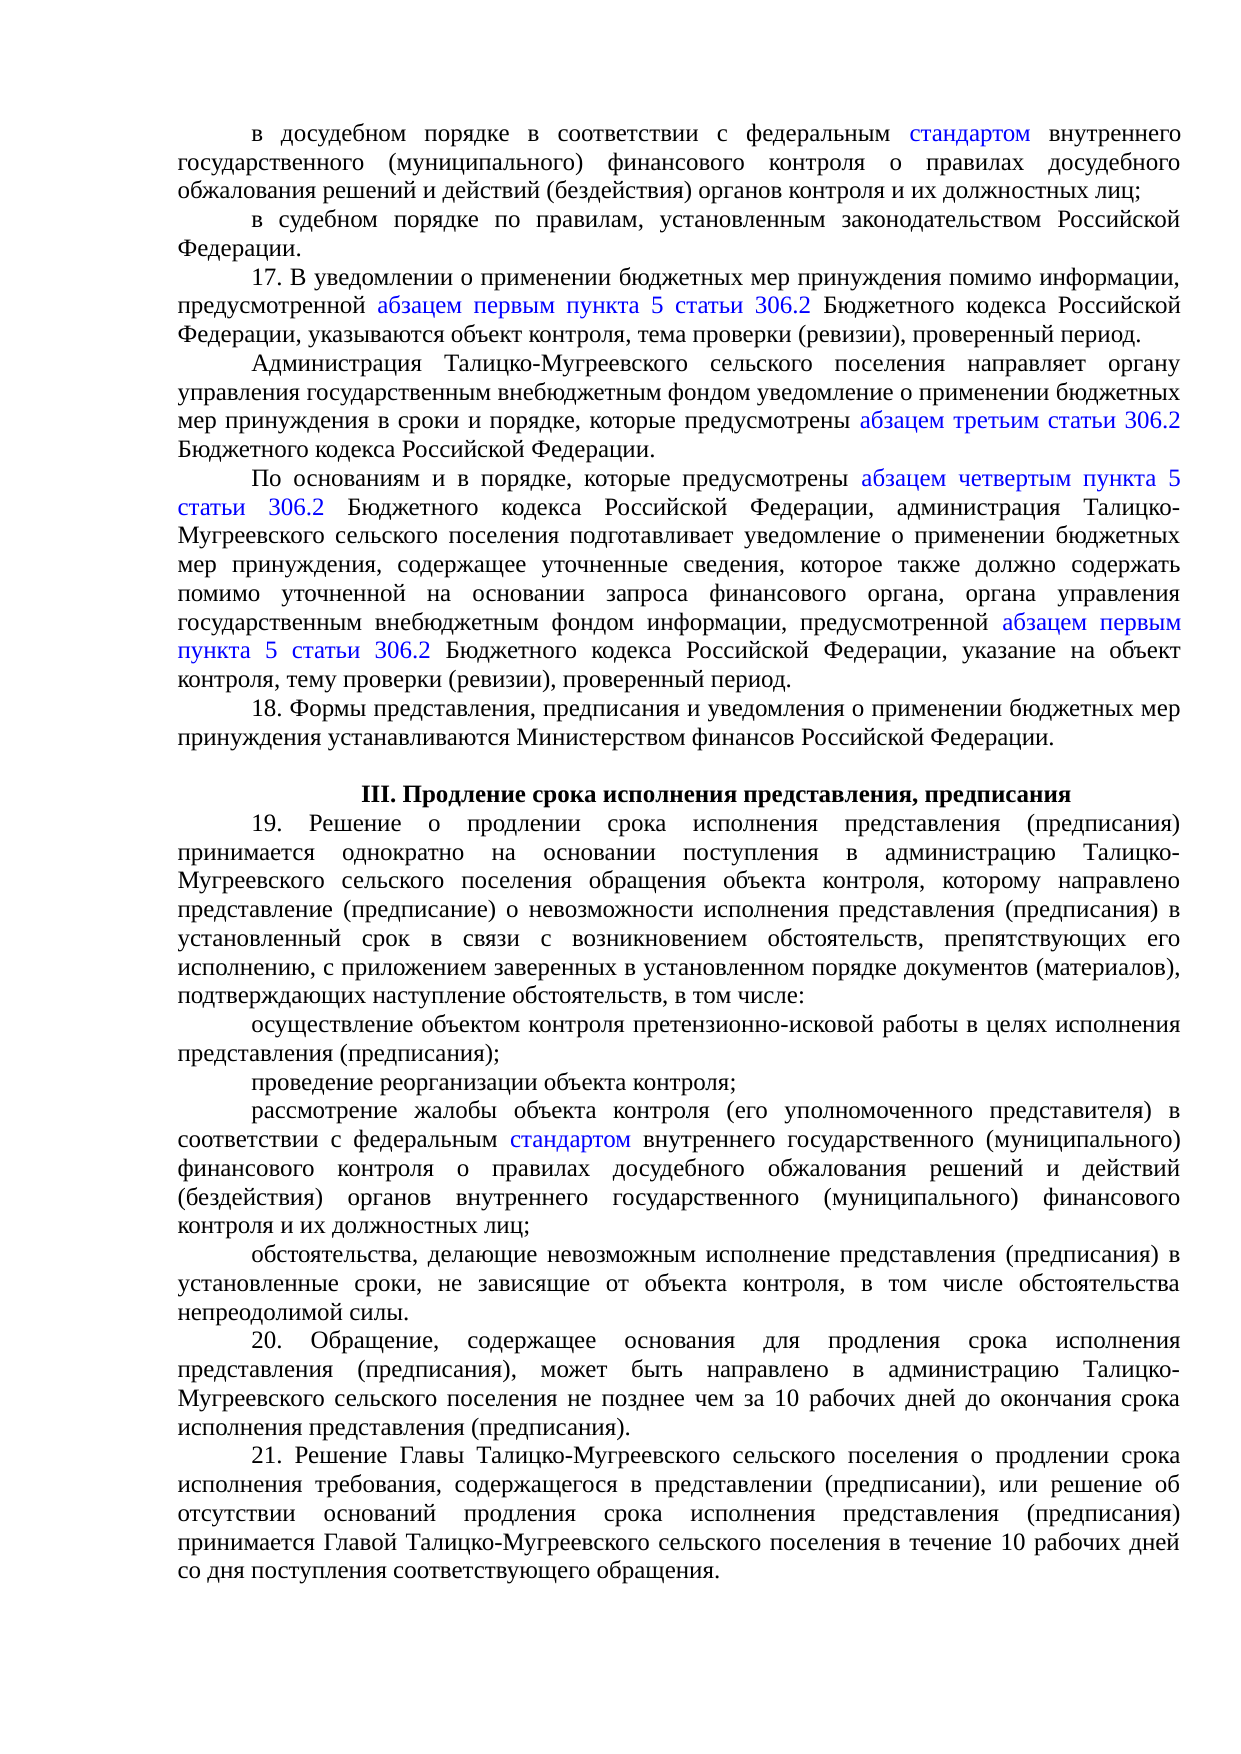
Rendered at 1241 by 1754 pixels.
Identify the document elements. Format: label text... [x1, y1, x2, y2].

text обстоятельства, делающие невозможным исполнение представления (предписания) в установленные сроки, не зависящие от объекта контроля, в том числе обстоятельства непреодолимой силы. [177, 1239, 1181, 1326]
text 18. Формы представления, предписания и уведомления о применении бюджетных мер принуждения устанавливаются Министерством финансов Российской Федерации. [177, 693, 1181, 751]
text По основаниям и в порядке, которые предусмотрены абзацем четвертым пункта 5 статьи 306.2 Бюджетного кодекса Российской Федерации, администрация Талицко-Мугреевского сельского поселения подготавливает уведомление о применении бюджетных мер принуждения, содержащее уточненные сведения, которое также должно содержать помимо уточненной на основании запроса финансового органа, органа управления государственным внебюджетным фондом информации, предусмотренной абзацем первым пункта 5 статьи 306.2 Бюджетного кодекса Российской Федерации, указание на объект контроля, тему проверки (ревизии), проверенный период. [177, 463, 1181, 693]
text 19. Решение о продлении срока исполнения представления (предписания) принимается однократно на основании поступления в администрацию Талицко-Мугреевского сельского поселения обращения объекта контроля, которому направлено представление (предписание) о невозможности исполнения представления (предписания) в установленный срок в связи с возникновением обстоятельств, препятствующих его исполнению, с приложением заверенных в установленном порядке документов (материалов), подтверждающих наступление обстоятельств, в том числе: [177, 808, 1181, 1009]
text 21. Решение Главы Талицко-Мугреевского сельского поселения о продлении срока исполнения требования, содержащегося в представлении (предписании), или решение об отсутствии оснований продления срока исполнения представления (предписания) принимается Главой Талицко-Мугреевского сельского поселения в течение 10 рабочих дней со дня поступления соответствующего обращения. [177, 1441, 1181, 1584]
text в досудебном порядке в соответствии с федеральным стандартом внутреннего государственного (муниципального) финансового контроля о правилах досудебного обжалования решений и действий (бездействия) органов контроля и их должностных лиц; [177, 118, 1181, 204]
text 17. В уведомлении о применении бюджетных мер принуждения помимо информации, предусмотренной абзацем первым пункта 5 статьи 306.2 Бюджетного кодекса Российской Федерации, указываются объект контроля, тема проверки (ревизии), проверенный период. [177, 262, 1181, 348]
text проведение реорганизации объекта контроля; [177, 1067, 1181, 1096]
text рассмотрение жалобы объекта контроля (его уполномоченного представителя) в соответствии с федеральным стандартом внутреннего государственного (муниципального) финансового контроля о правилах досудебного обжалования решений и действий (бездействия) органов внутреннего государственного (муниципального) финансового контроля и их должностных лиц; [177, 1096, 1181, 1239]
text осуществление объектом контроля претензионно-исковой работы в целях исполнения представления (предписания); [177, 1009, 1181, 1067]
text 20. Обращение, содержащее основания для продления срока исполнения представления (предписания), может быть направлено в администрацию Талицко-Мугреевского сельского поселения не позднее чем за 10 рабочих дней до окончания срока исполнения представления (предписания). [177, 1326, 1181, 1441]
text в судебном порядке по правилам, установленным законодательством Российской Федерации. [177, 204, 1181, 262]
title III. Продление срока исполнения представления, предписания [177, 779, 1181, 808]
text Администрация Талицко-Мугреевского сельского поселения направляет органу управления государственным внебюджетным фондом уведомление о применении бюджетных мер принуждения в сроки и порядке, которые предусмотрены абзацем третьим статьи 306.2 Бюджетного кодекса Российской Федерации. [177, 348, 1181, 463]
